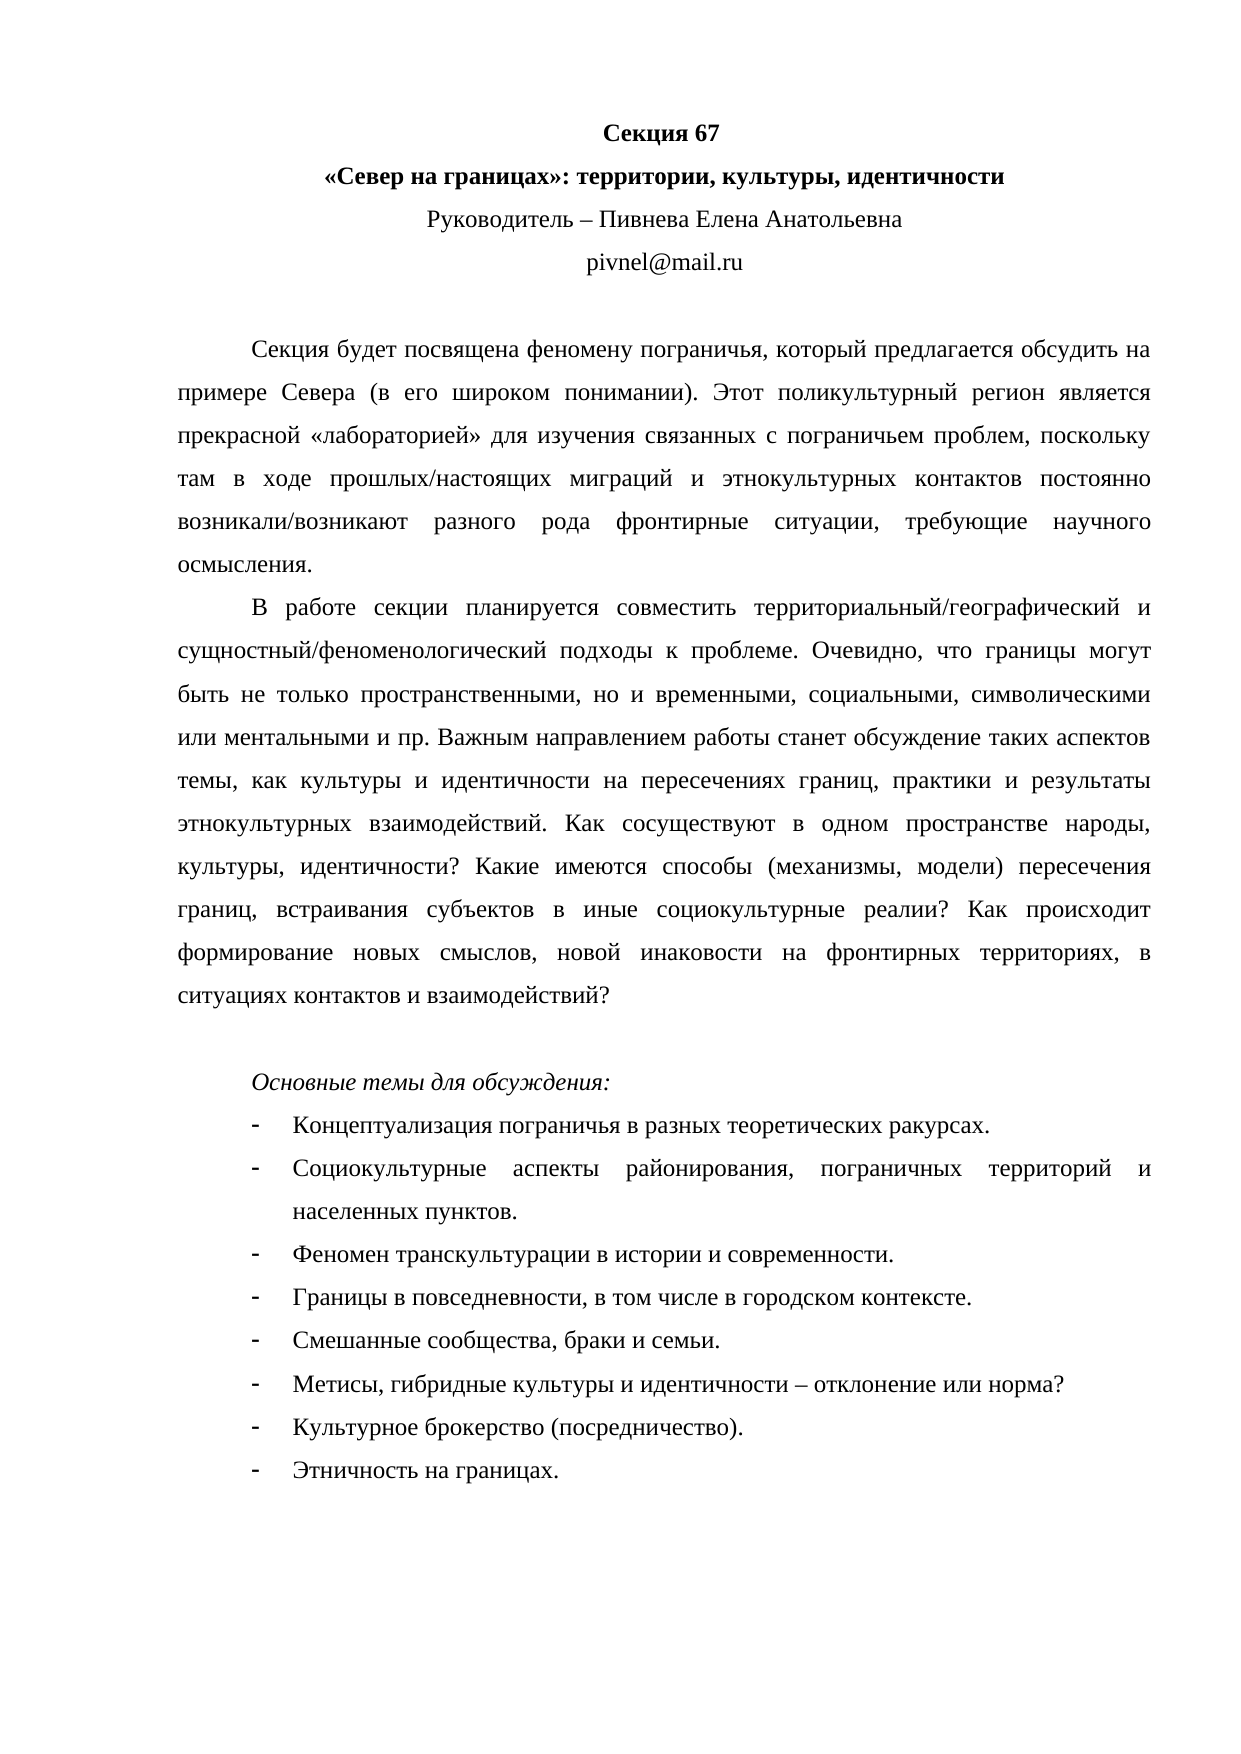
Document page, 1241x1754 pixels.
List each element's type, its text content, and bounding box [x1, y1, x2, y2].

text Основные темы для обсуждения: [177, 1067, 1152, 1096]
text pivnel@mail.ru [177, 247, 1152, 276]
list Границы в повседневности, в том числе в городском контексте. [251, 1282, 1152, 1311]
list Метисы, гибридные культуры и идентичности – отклонение или норма? [251, 1369, 1152, 1397]
text Секция 67 «Север на границах»: территории, культуры, идентичности [177, 118, 1152, 190]
text В работе секции планируется совместить территориальный/географический и сущностный/феноменологический подходы к проблеме. Очевидно, что границы могут быть не только пространственными, но и временными, социальными, символическими или ментальными и пр. Важным направлением работы станет обсуждение таких аспектов темы, как культуры и идентичности на пересечениях границ, практики и результаты этнокультурных взаимодействий. Как сосуществуют в одном пространстве народы, культуры, идентичности? Какие имеются способы (механизмы, модели) пересечения границ, встраивания субъектов в иные социокультурные реалии? Как происходит формирование новых смыслов, новой инаковости на фронтирных территориях, в ситуациях контактов и взаимодействий? [177, 592, 1152, 1009]
text Руководитель – Пивнева Елена Анатольевна [177, 204, 1152, 233]
list Культурное брокерство (посредничество). [251, 1412, 1152, 1441]
list Феномен транскультурации в истории и современности. [251, 1239, 1152, 1268]
list Смешанные сообщества, браки и семьи. [251, 1326, 1152, 1354]
list Концептуализация пограничья в разных теоретических ракурсах. [251, 1110, 1152, 1139]
text Секция будет посвящена феномену пограничья, который предлагается обсудить на примере Севера (в его широком понимании). Этот поликультурный регион является прекрасной «лабораторией» для изучения связанных с пограничьем проблем, поскольку там в ходе прошлых/настоящих миграций и этнокультурных контактов постоянно возникали/возникают разного рода фронтирные ситуации, требующие научного осмысления. [177, 334, 1152, 578]
list Этничность на границах. [251, 1455, 1152, 1484]
list Социокультурные аспекты районирования, пограничных территорий и населенных пунктов. [251, 1153, 1152, 1225]
